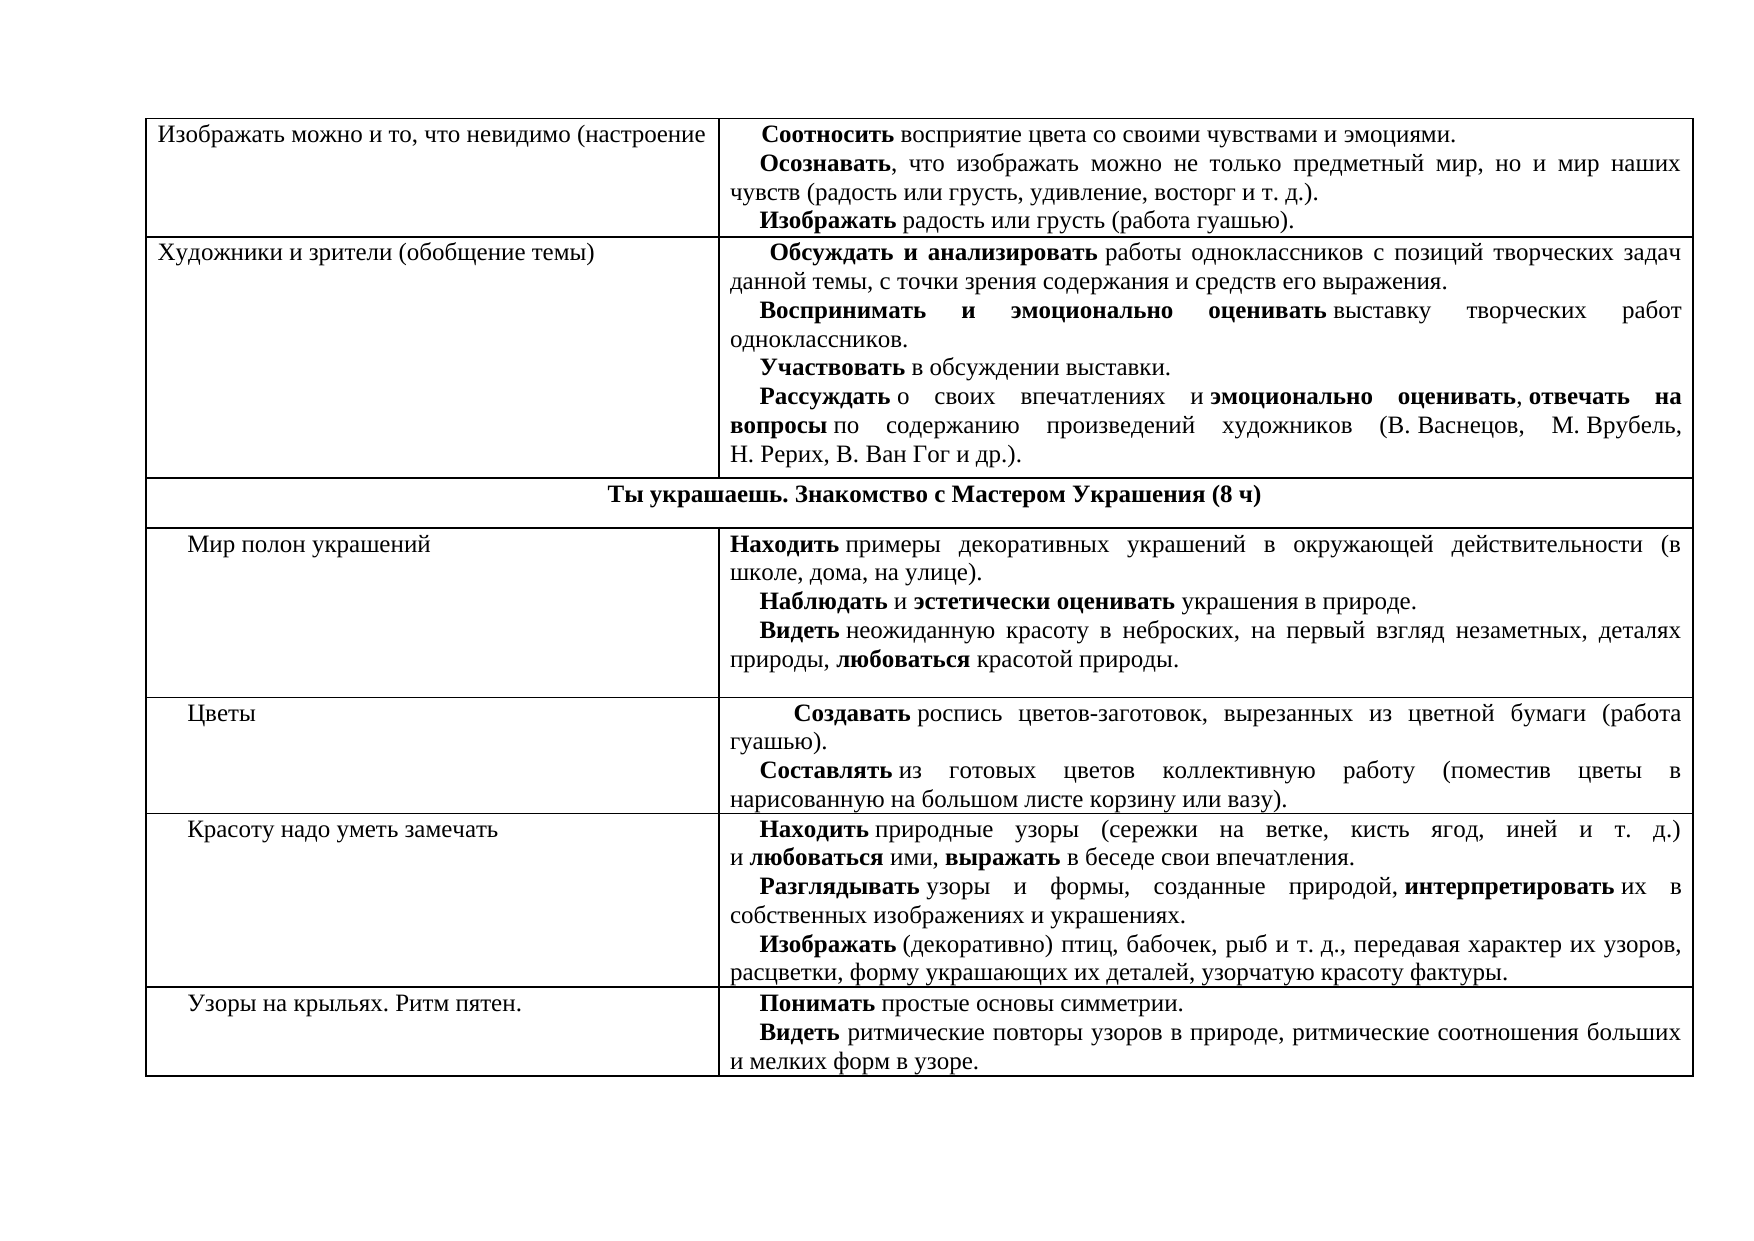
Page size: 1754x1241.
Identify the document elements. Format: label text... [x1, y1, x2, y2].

table_cell Художники и зрители (обобщение темы) [147, 238, 718, 477]
table_cell Создавать роспись цветов-заготовок, вырезанных из цветной бумаги (работа гуашью). Составлять из готовых цветов коллективную работу (поместив цветы в нарисованную на большом листе корзину или вазу). [720, 698, 1692, 813]
table_cell Обсуждать и анализировать работы одноклассников с позиций творческих задач данной темы, с точки зрения содержания и средств его выражения. Воспринимать и эмоционально оценивать выставку творческих работ одноклассников. Участвовать в обсуждении выставки. Рассуждать о своих впечатлениях и эмоционально оценивать, отвечать на вопросы по содержанию произведений художников (В. Васнецов, М. Врубель, Н. Рерих, В. Ван Гог и др.). [720, 238, 1692, 477]
table_cell Ты украшаешь. Знакомство с Мастером Украшения (8 ч) [147, 479, 1692, 527]
table_cell Красоту надо уметь замечать [147, 814, 718, 986]
table_cell Находить примеры декоративных украшений в окружающей действительности (в школе, дома, на улице). Наблюдать и эстетически оценивать украшения в природе. Видеть неожиданную красоту в неброских, на первый взгляд незаметных, деталях природы, любоваться красотой природы. [720, 529, 1692, 697]
table_cell Узоры на крыльях. Ритм пятен. [147, 988, 718, 1074]
table_cell Находить природные узоры (сережки на ветке, кисть ягод, иней и т. д.) и любоваться ими, выражать в беседе свои впечатления. Разглядывать узоры и формы, созданные природой, интерпретировать их в собственных изображениях и украшениях. Изображать (декоративно) птиц, бабочек, рыб и т. д., передавая характер их узоров, расцветки, форму украшающих их деталей, узорчатую красоту фактуры. [720, 814, 1692, 986]
table_cell Мир полон украшений [147, 529, 718, 697]
table_cell Изображать можно и то, что невидимо (настроение [147, 119, 718, 236]
table_cell Понимать простые основы симметрии. Видеть ритмические повторы узоров в природе, ритмические соотношения больших и мелких форм в узоре. [720, 988, 1692, 1074]
table_cell Соотносить восприятие цвета со своими чувствами и эмоциями. Осознавать, что изображать можно не только предметный мир, но и мир наших чувств (радость или грусть, удивление, восторг и т. д.). Изображать радость или грусть (работа гуашью). [720, 119, 1692, 236]
table_cell Цветы [147, 698, 718, 813]
